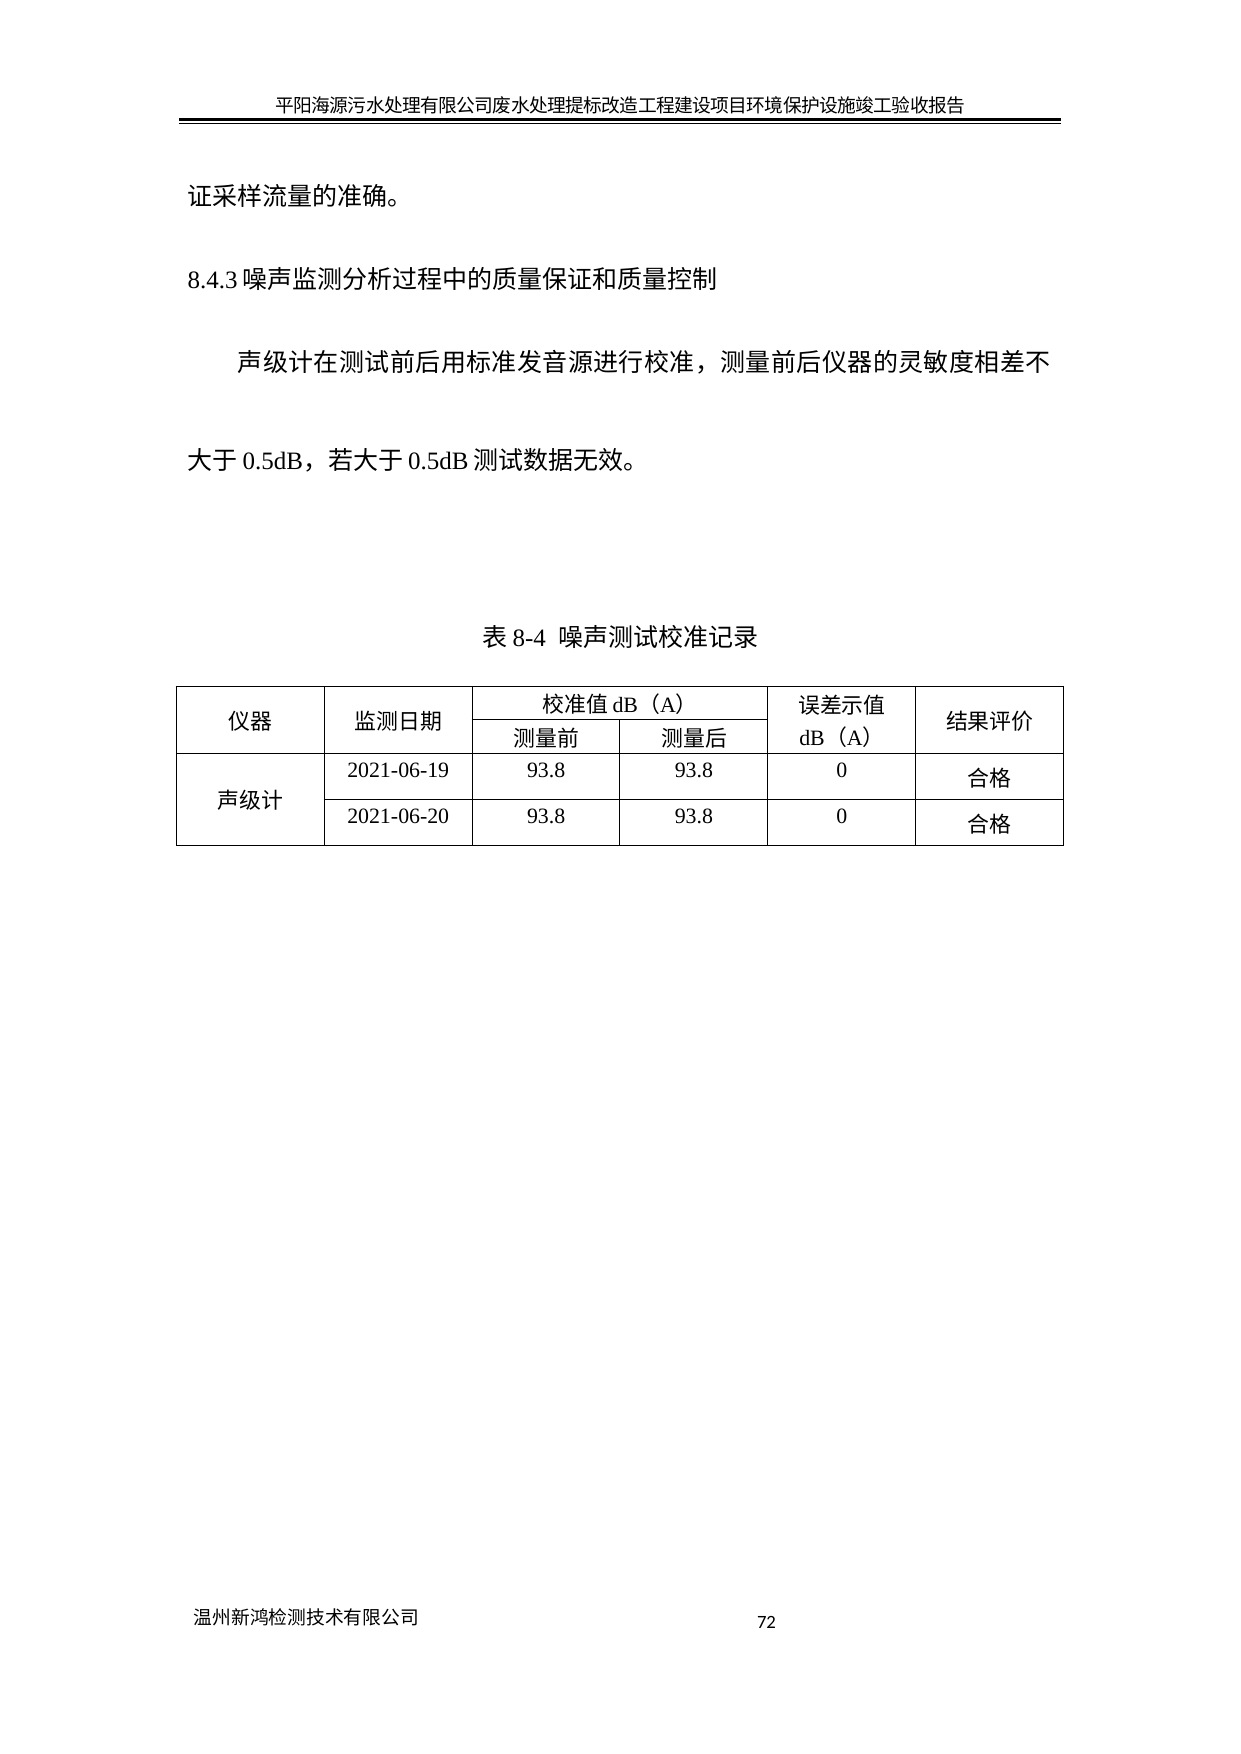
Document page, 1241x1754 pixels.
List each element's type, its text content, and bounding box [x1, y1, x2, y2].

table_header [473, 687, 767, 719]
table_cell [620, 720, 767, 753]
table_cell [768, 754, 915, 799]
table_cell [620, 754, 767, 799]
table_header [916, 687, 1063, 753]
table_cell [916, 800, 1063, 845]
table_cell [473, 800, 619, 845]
text 表8-4 噪声测试校准记录 [187, 603, 1053, 668]
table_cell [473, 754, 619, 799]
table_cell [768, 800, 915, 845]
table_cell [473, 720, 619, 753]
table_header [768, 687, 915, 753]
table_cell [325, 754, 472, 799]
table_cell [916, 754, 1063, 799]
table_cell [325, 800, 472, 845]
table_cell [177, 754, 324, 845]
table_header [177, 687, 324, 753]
text 8.4.3噪声监测分析过程中的质量保证和质量控制 [187, 245, 1053, 310]
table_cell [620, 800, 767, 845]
text 声级计在测试前后用标准发音源进行校准，测量前后仪器的灵敏度相差不大于0.5dB，若大于0.5dB测试数据无效。 [187, 328, 1053, 491]
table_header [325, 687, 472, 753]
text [187, 162, 1053, 227]
